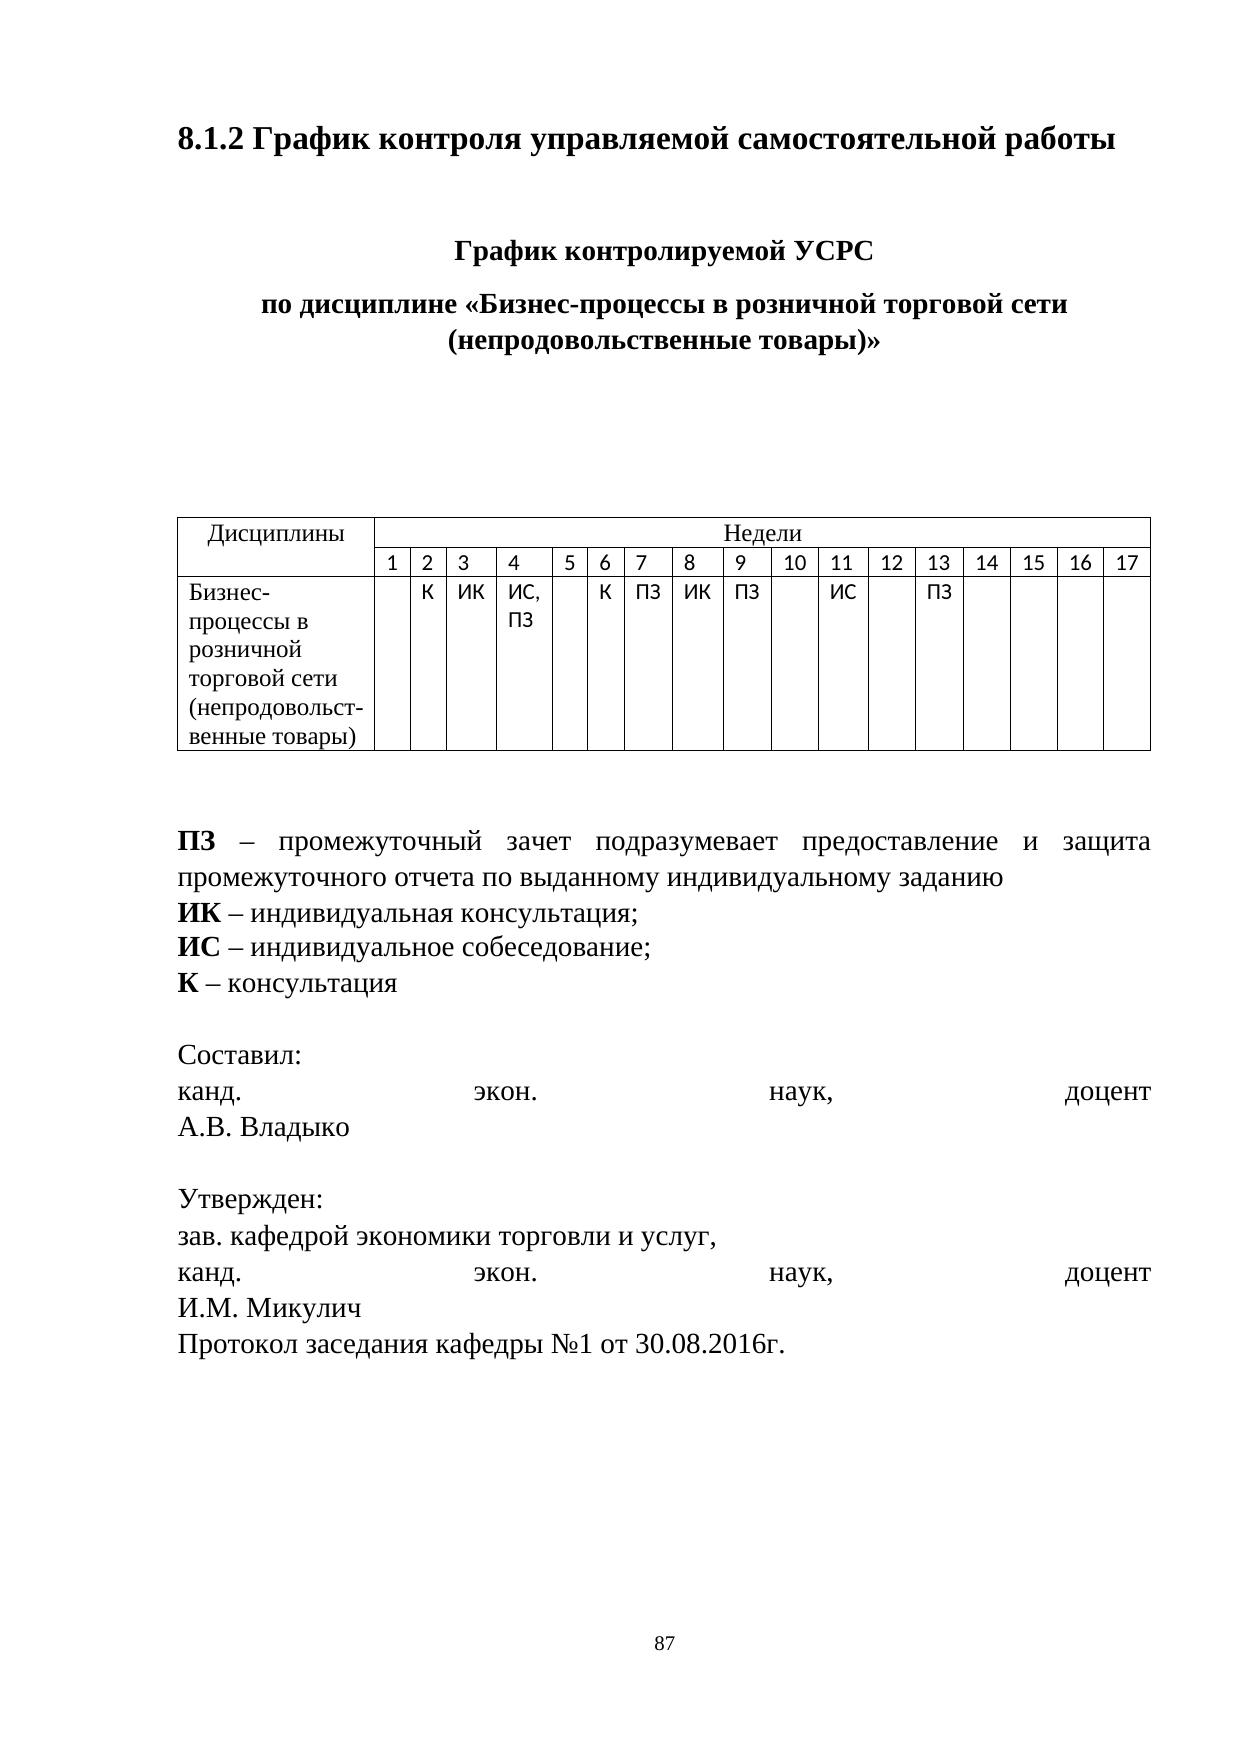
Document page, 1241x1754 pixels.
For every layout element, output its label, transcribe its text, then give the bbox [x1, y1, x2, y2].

text ПЗ – промежуточный зачет подразумевает предоставление и защита промежуточного отчета по выданному индивидуальному заданию [177, 823, 1152, 892]
table_cell ПЗ [916, 577, 963, 749]
text 8.1.2 График контроля управляемой самостоятельной работы [177, 118, 1152, 156]
table_cell [375, 577, 410, 749]
table_cell 6 [588, 548, 624, 576]
table_cell 7 [625, 548, 672, 576]
table_cell 10 [772, 548, 818, 576]
table_cell [869, 577, 915, 749]
text ИС – индивидуальное собеседование; [177, 929, 1152, 962]
table_cell [964, 577, 1010, 749]
table_cell 12 [869, 548, 915, 576]
table_cell ИК [447, 577, 496, 749]
table_cell ПЗ [625, 577, 672, 749]
table_cell 9 [724, 548, 771, 576]
table_cell 2 [411, 548, 446, 576]
text Составил: [177, 1037, 1152, 1071]
table_cell 16 [1058, 548, 1103, 576]
table_cell ИК [673, 577, 723, 749]
text К – консультация [177, 965, 1152, 998]
table_cell 1 [375, 548, 410, 576]
table_cell 5 [553, 548, 587, 576]
table_header Дисциплины [178, 518, 374, 576]
table_cell 11 [819, 548, 868, 576]
table_cell [1058, 577, 1103, 749]
table_cell ИС [819, 577, 868, 749]
text Утвержден: [177, 1182, 1152, 1215]
table_cell 14 [964, 548, 1010, 576]
table_cell ИС, ПЗ [497, 577, 552, 749]
table_cell 3 [447, 548, 496, 576]
table_cell 15 [1011, 548, 1057, 576]
text График контролируемой УСРС [177, 233, 1152, 267]
table_cell 8 [673, 548, 723, 576]
table_cell [1011, 577, 1057, 749]
table_cell 4 [497, 548, 552, 576]
table_cell К [411, 577, 446, 749]
text ИК – индивидуальная консультация; [177, 895, 1152, 929]
table_cell [1104, 577, 1150, 749]
text канд. экон. наук, доцент А.В. Владыко [177, 1073, 1152, 1143]
table_cell К [588, 577, 624, 749]
table_cell ПЗ [724, 577, 771, 749]
text Протокол заседания кафедры №1 от 30.08.2016г. [177, 1326, 1152, 1360]
text по дисциплине «Бизнес-процессы в розничной торговой сети (непродовольственные товары)» [177, 286, 1152, 356]
table_cell [772, 577, 818, 749]
table_cell [553, 577, 587, 749]
table_cell 13 [916, 548, 963, 576]
table_cell Бизнес-процессы в розничной торговой сети (непродовольст-венные товары) [178, 577, 374, 749]
text канд. экон. наук, доцент И.М. Микулич [177, 1254, 1152, 1324]
table_cell 17 [1104, 548, 1150, 576]
table_header Недели [375, 518, 1150, 547]
text зав. кафедрой экономики торговли и услуг, [177, 1218, 1152, 1251]
